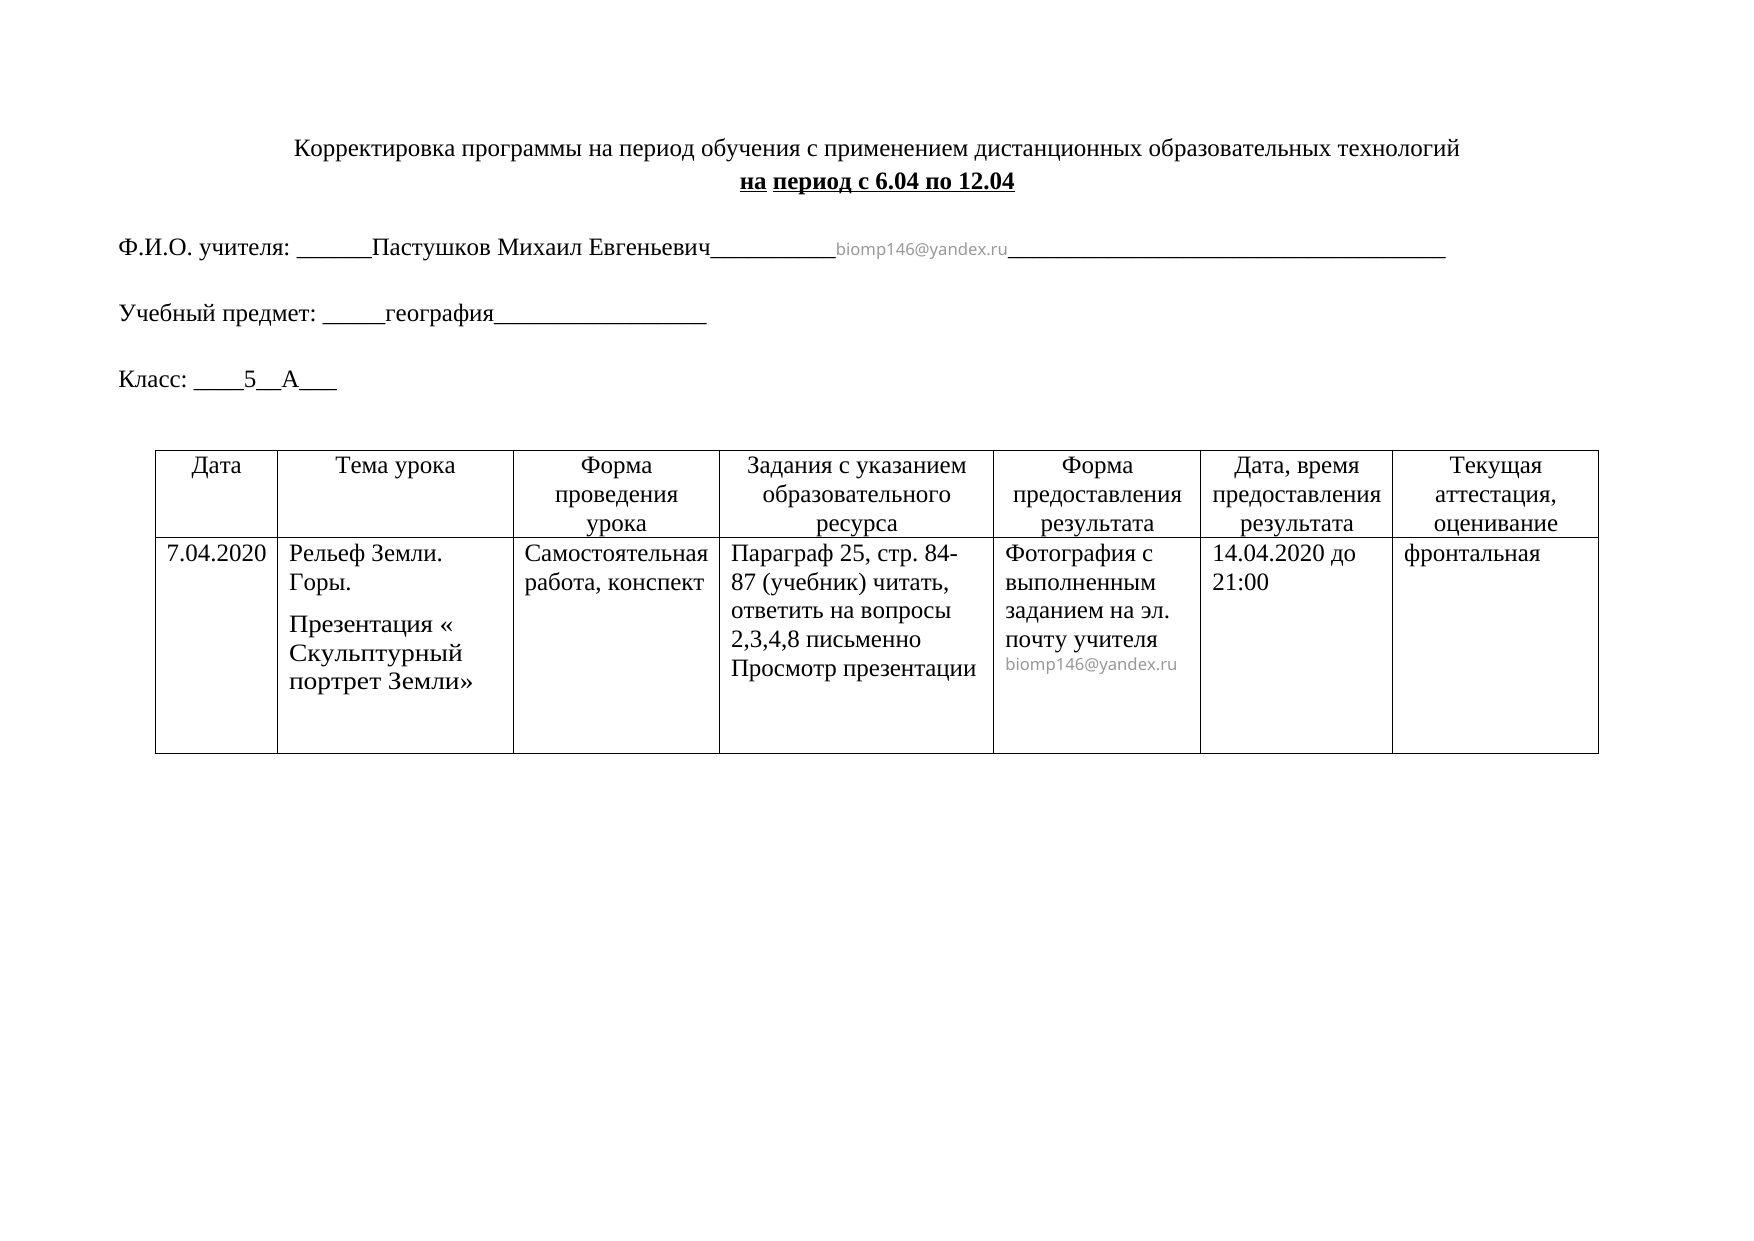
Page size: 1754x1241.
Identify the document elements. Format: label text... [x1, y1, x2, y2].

table_cell Параграф 25, стр. 84-87 (учебник) читать, ответить на вопросы 2,3,4,8 письменно Просмотр презентации [720, 538, 993, 753]
table_header Форма предоставления результата [994, 451, 1200, 537]
table_cell фронтальная [1393, 538, 1598, 753]
table_header Тема урока [278, 451, 513, 537]
table_header Текущая аттестация, оценивание [1393, 451, 1598, 537]
text на период с 6.04 по 12.04 [118, 166, 1636, 195]
text Учебный предмет: _____география_________________ [118, 298, 1636, 327]
table_cell 7.04.2020 [156, 538, 277, 753]
table_header Дата, время предоставления результата [1201, 451, 1392, 537]
text Класс: ____5__А___ [118, 364, 1636, 393]
table_cell Фотография с выполненным заданием на эл. почту учителя biomp146@yandex.ru [994, 538, 1200, 753]
table_header Дата [156, 451, 277, 537]
text Ф.И.О. учителя: ______Пастушков Михаил Евгеньевич__________biomp146@yandex.ru___________________________________ [118, 232, 1636, 261]
table_cell 14.04.2020 до 21:00 [1201, 538, 1392, 753]
table_header Форма проведения урока [514, 451, 719, 537]
table_header Задания с указанием образовательного ресурса [720, 451, 993, 537]
table_cell Рельеф Земли. Горы. Презентация « Скульптурный портрет Земли» [278, 538, 513, 753]
text Корректировка программы на период обучения с применением дистанционных образовательных технологий [118, 133, 1636, 162]
table_cell Самостоятельная работа, конспект [514, 538, 719, 753]
